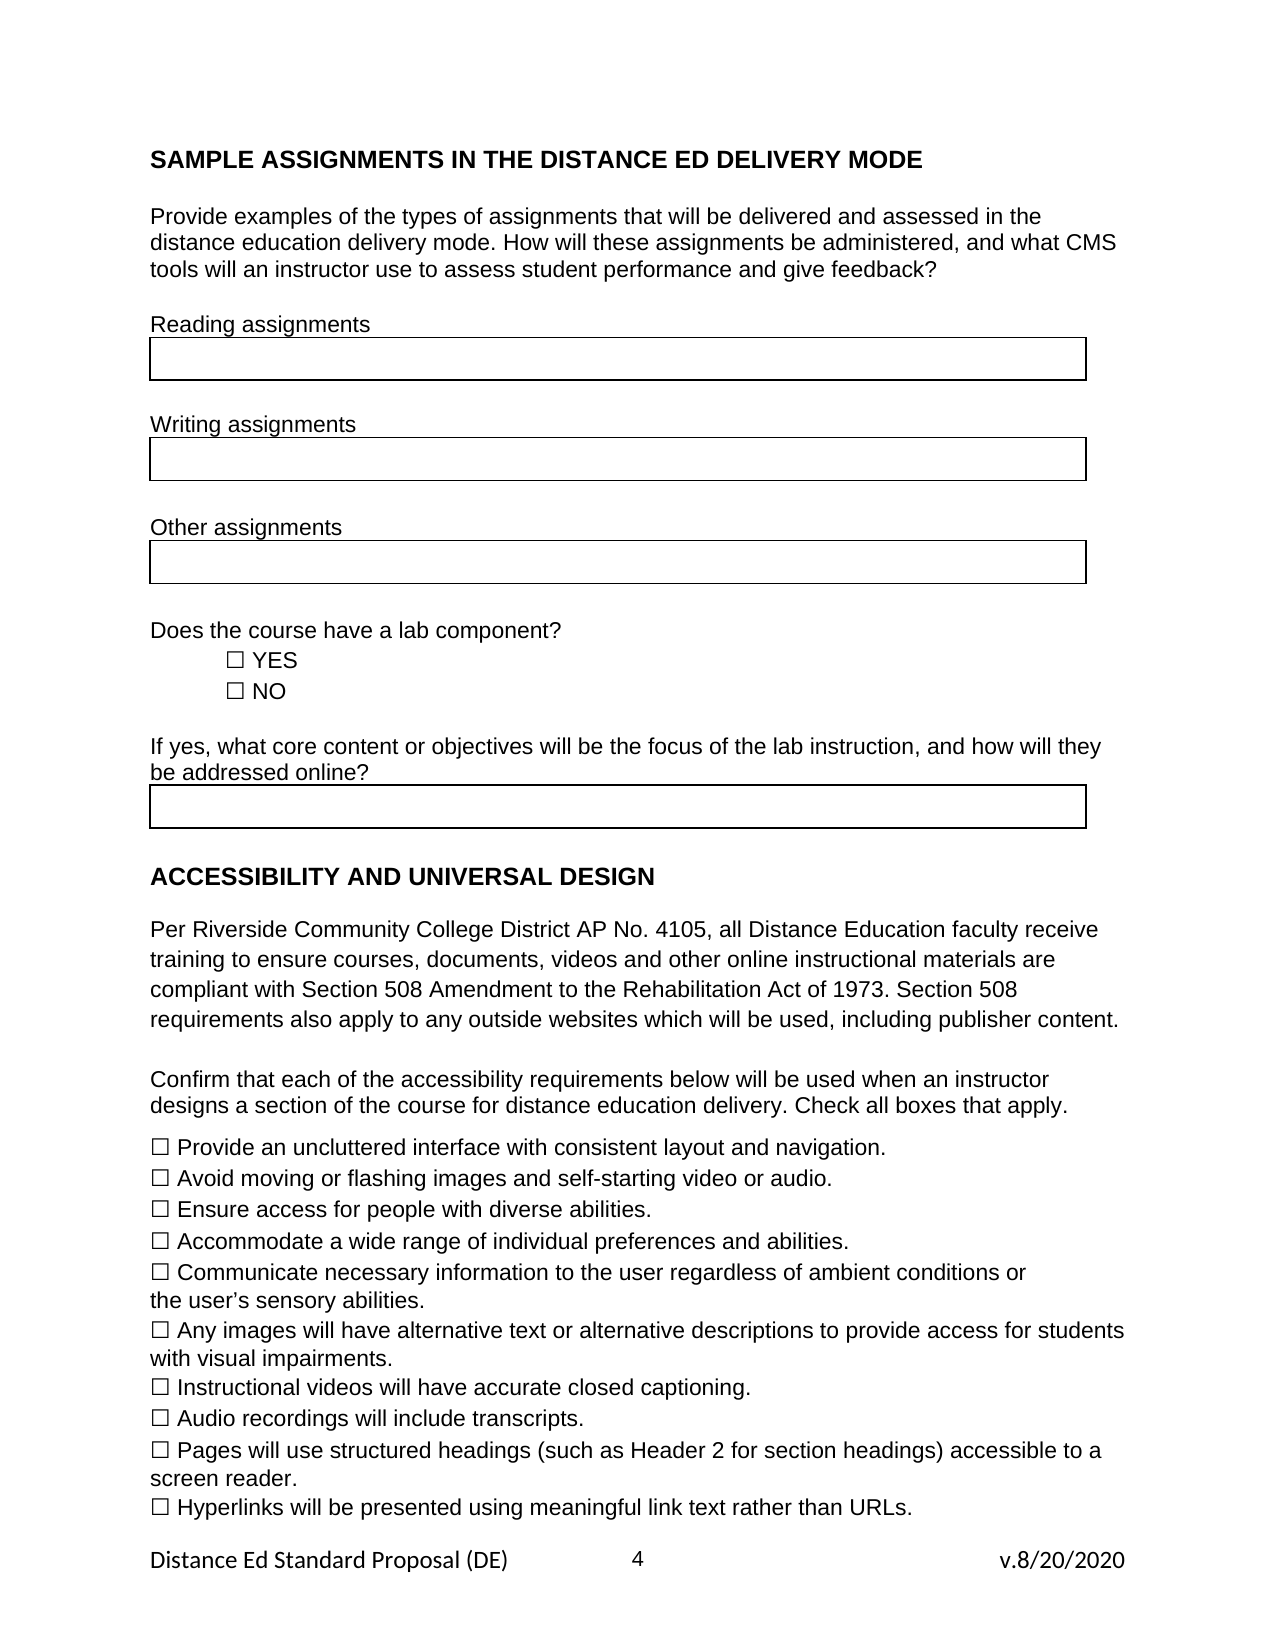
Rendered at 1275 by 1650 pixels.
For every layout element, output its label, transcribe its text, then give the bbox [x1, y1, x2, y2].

text Reading assignments [150, 311, 1125, 385]
list YES [150, 644, 1125, 675]
text Provide an uncluttered interface with consistent layout and navigation. [150, 1131, 1125, 1162]
text Instructional videos will have accurate closed captioning. [150, 1371, 1125, 1402]
subtitle ACCESSIBILITY AND UNIVERSAL DESIGN [150, 862, 1125, 891]
text Ensure access for people with diverse abilities. [150, 1193, 1125, 1225]
list Does the course have a lab component? [150, 617, 1125, 644]
subtitle SAMPLE ASSIGNMENTS IN THE DISTANCE ED DELIVERY MODE [150, 145, 1125, 174]
text Any images will have alternative text or alternative descriptions to provide access for students with visual impairments. [150, 1313, 1125, 1371]
text Per Riverside Community College District AP No. 4105, all Distance Education faculty receive training to ensure courses, documents, videos and other online instructional materials are compliant with Section 508 Amendment to the Rehabilitation Act of 1973. Section 508 requirements also apply to any outside websites which will be used, including publisher content. [150, 916, 1125, 1033]
text Communicate necessary information to the user regardless of ambient conditions or [150, 1256, 1125, 1287]
list If yes, what core content or objectives will be the focus of the lab instruction, and how will they be addressed online? [150, 733, 1125, 785]
text Other assignments [150, 514, 1125, 588]
text Provide examples of the types of assignments that will be delivered and assessed in the distance education delivery mode. How will these assignments be administered, and what CMS tools will an instructor use to assess student performance and give feedback? [150, 203, 1125, 282]
text Writing assignments [150, 411, 1125, 485]
text Pages will use structured headings (such as Header 2 for section headings) accessible to a screen reader. [150, 1434, 1125, 1491]
text the user’s sensory abilities. [150, 1287, 1125, 1313]
text Avoid moving or flashing images and self-starting video or audio. [150, 1162, 1125, 1193]
text Audio recordings will include transcripts. [150, 1402, 1125, 1434]
text Confirm that each of the accessibility requirements below will be used when an instructor designs a section of the course for distance education delivery. Check all boxes that apply. [150, 1066, 1125, 1118]
text Hyperlinks will be presented using meaningful link text rather than URLs. [150, 1491, 1125, 1522]
text Accommodate a wide range of individual preferences and abilities. [150, 1225, 1125, 1256]
list NO [150, 675, 1125, 706]
